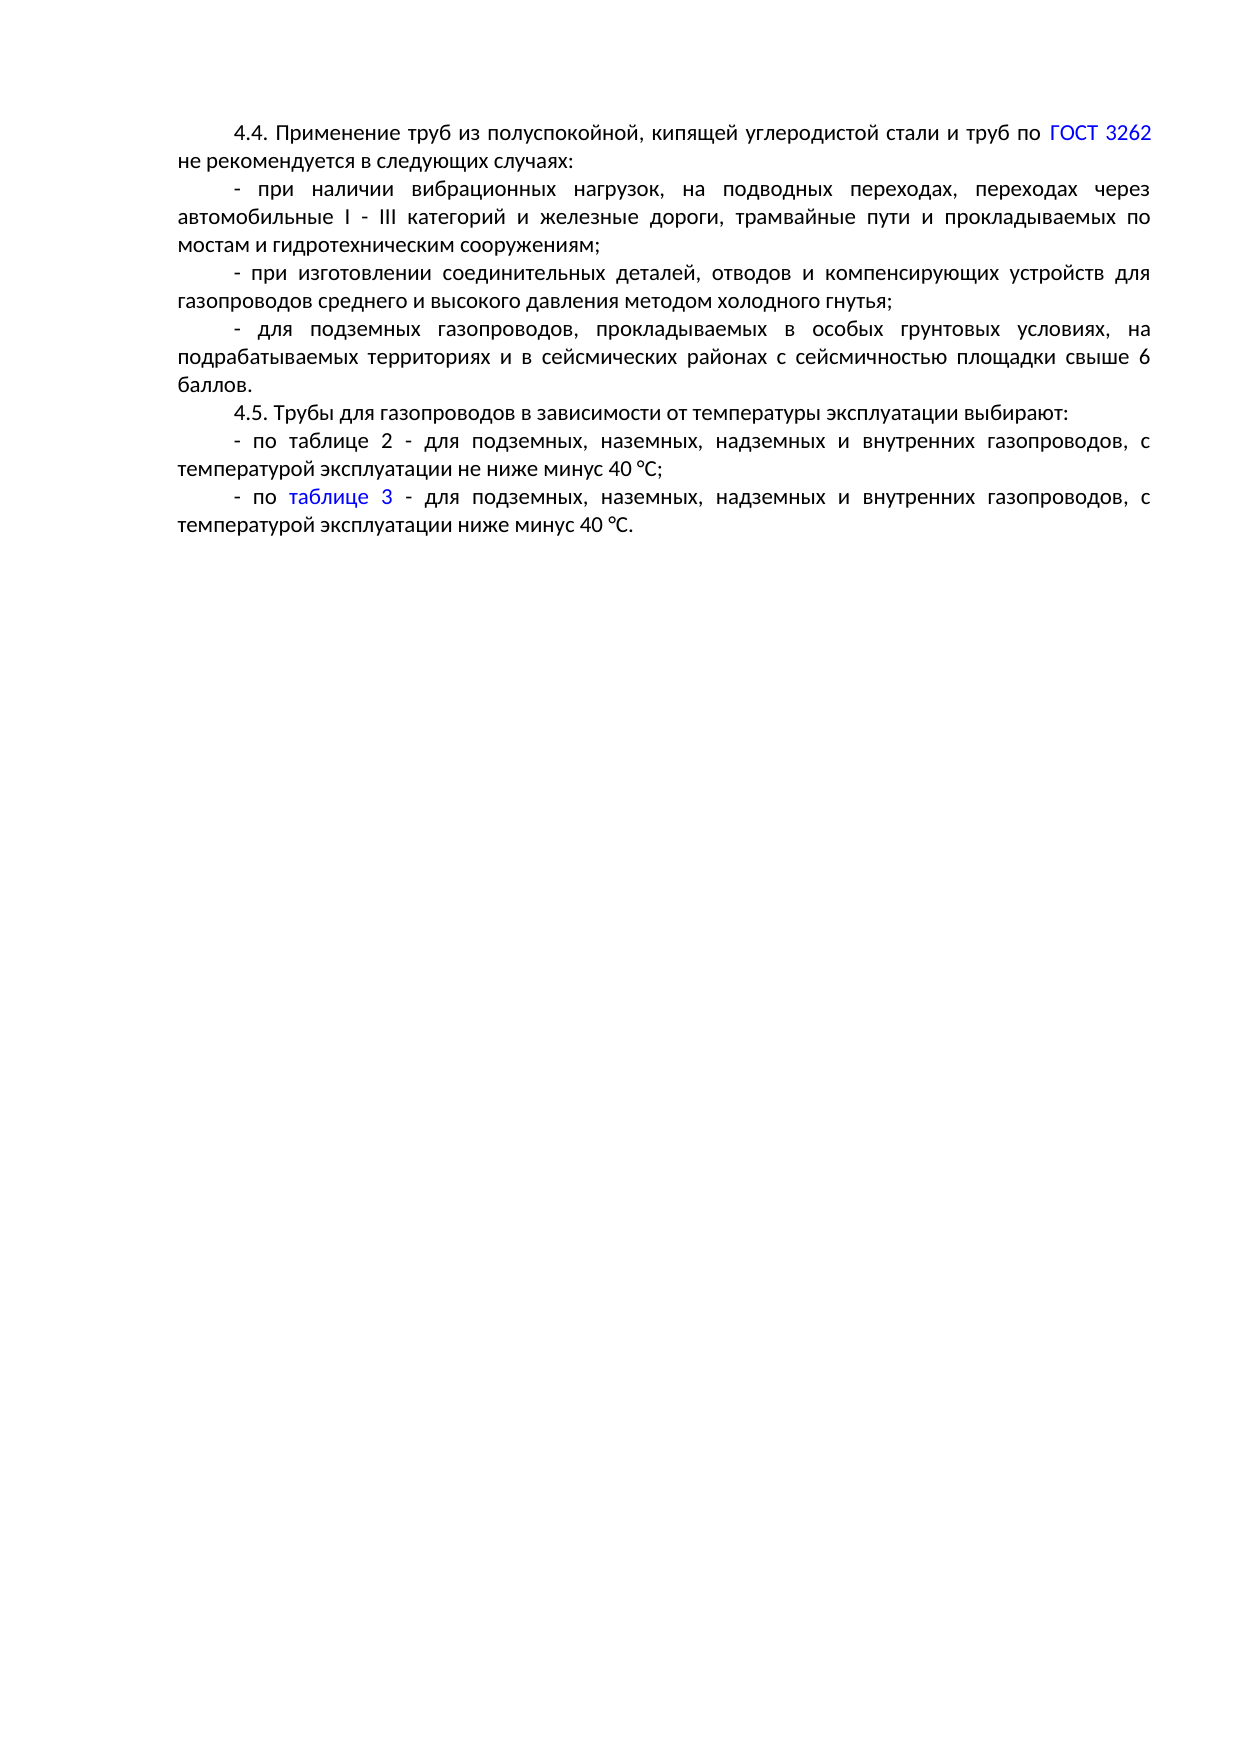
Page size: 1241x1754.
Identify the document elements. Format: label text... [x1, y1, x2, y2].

text 4.4. Применение труб из полуспокойной, кипящей углеродистой стали и труб по ГОСТ 3262 не рекомендуется в следующих случаях: [177, 118, 1152, 174]
text - по таблице 3 - для подземных, наземных, надземных и внутренних газопроводов, с температурой эксплуатации ниже минус 40 °С. [177, 482, 1152, 538]
text - по таблице 2 - для подземных, наземных, надземных и внутренних газопроводов, с температурой эксплуатации не ниже минус 40 °С; [177, 426, 1152, 482]
text - для подземных газопроводов, прокладываемых в особых грунтовых условиях, на подрабатываемых территориях и в сейсмических районах с сейсмичностью площадки свыше 6 баллов. [177, 314, 1152, 398]
text 4.5. Трубы для газопроводов в зависимости от температуры эксплуатации выбирают: [177, 398, 1152, 426]
text - при наличии вибрационных нагрузок, на подводных переходах, переходах через автомобильные I - III категорий и железные дороги, трамвайные пути и прокладываемых по мостам и гидротехническим сооружениям; [177, 174, 1152, 258]
text - при изготовлении соединительных деталей, отводов и компенсирующих устройств для газопроводов среднего и высокого давления методом холодного гнутья; [177, 258, 1152, 314]
